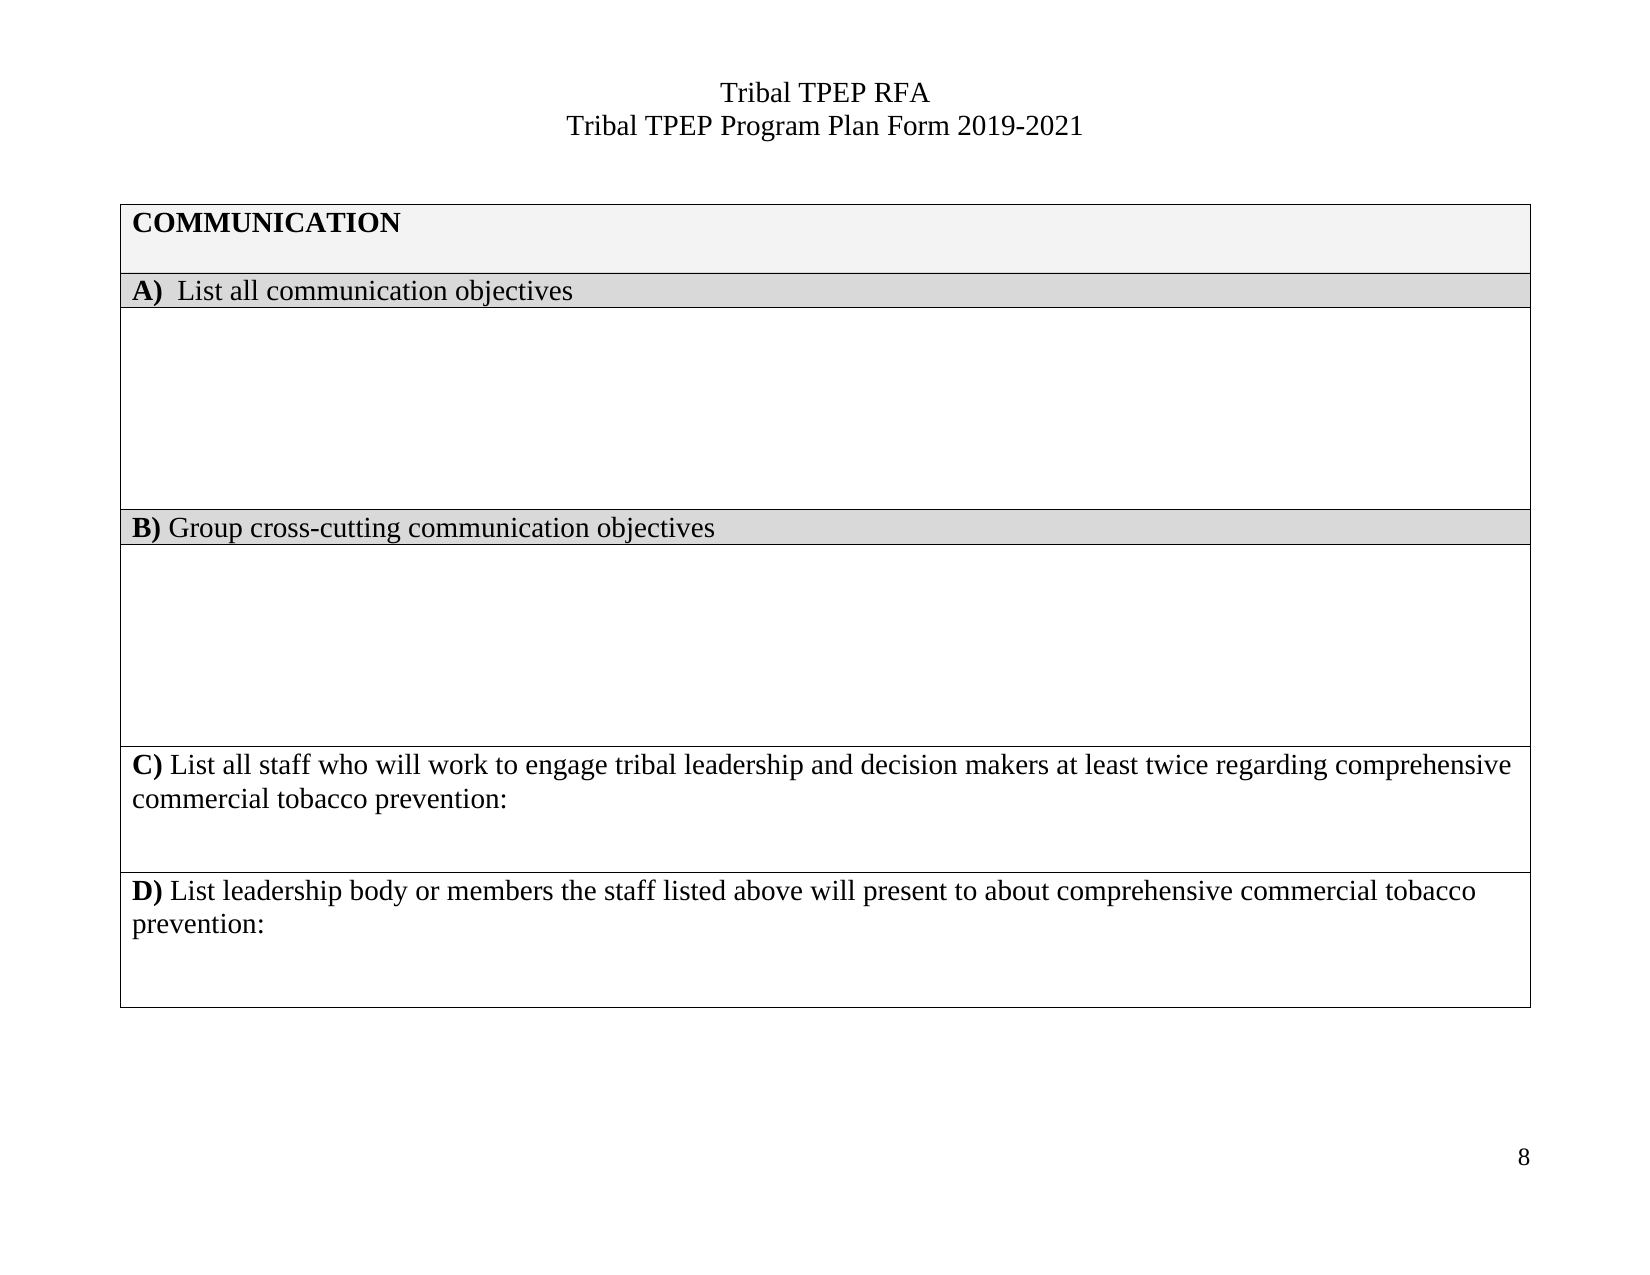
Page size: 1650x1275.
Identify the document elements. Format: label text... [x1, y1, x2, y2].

table_cell D) List leadership body or members the staff listed above will present to about comprehensive commercial tobacco prevention: [121, 873, 1530, 1007]
table_cell C) List all staff who will work to engage tribal leadership and decision makers at least twice regarding comprehensive commercial tobacco prevention: [121, 747, 1530, 872]
table_header COMMUNICATION [121, 205, 1530, 272]
table_cell [121, 545, 1530, 746]
table_cell [121, 308, 1530, 509]
table_cell B) Group cross-cutting communication objectives [121, 510, 1530, 544]
table_cell A) List all communication objectives [121, 274, 1530, 307]
